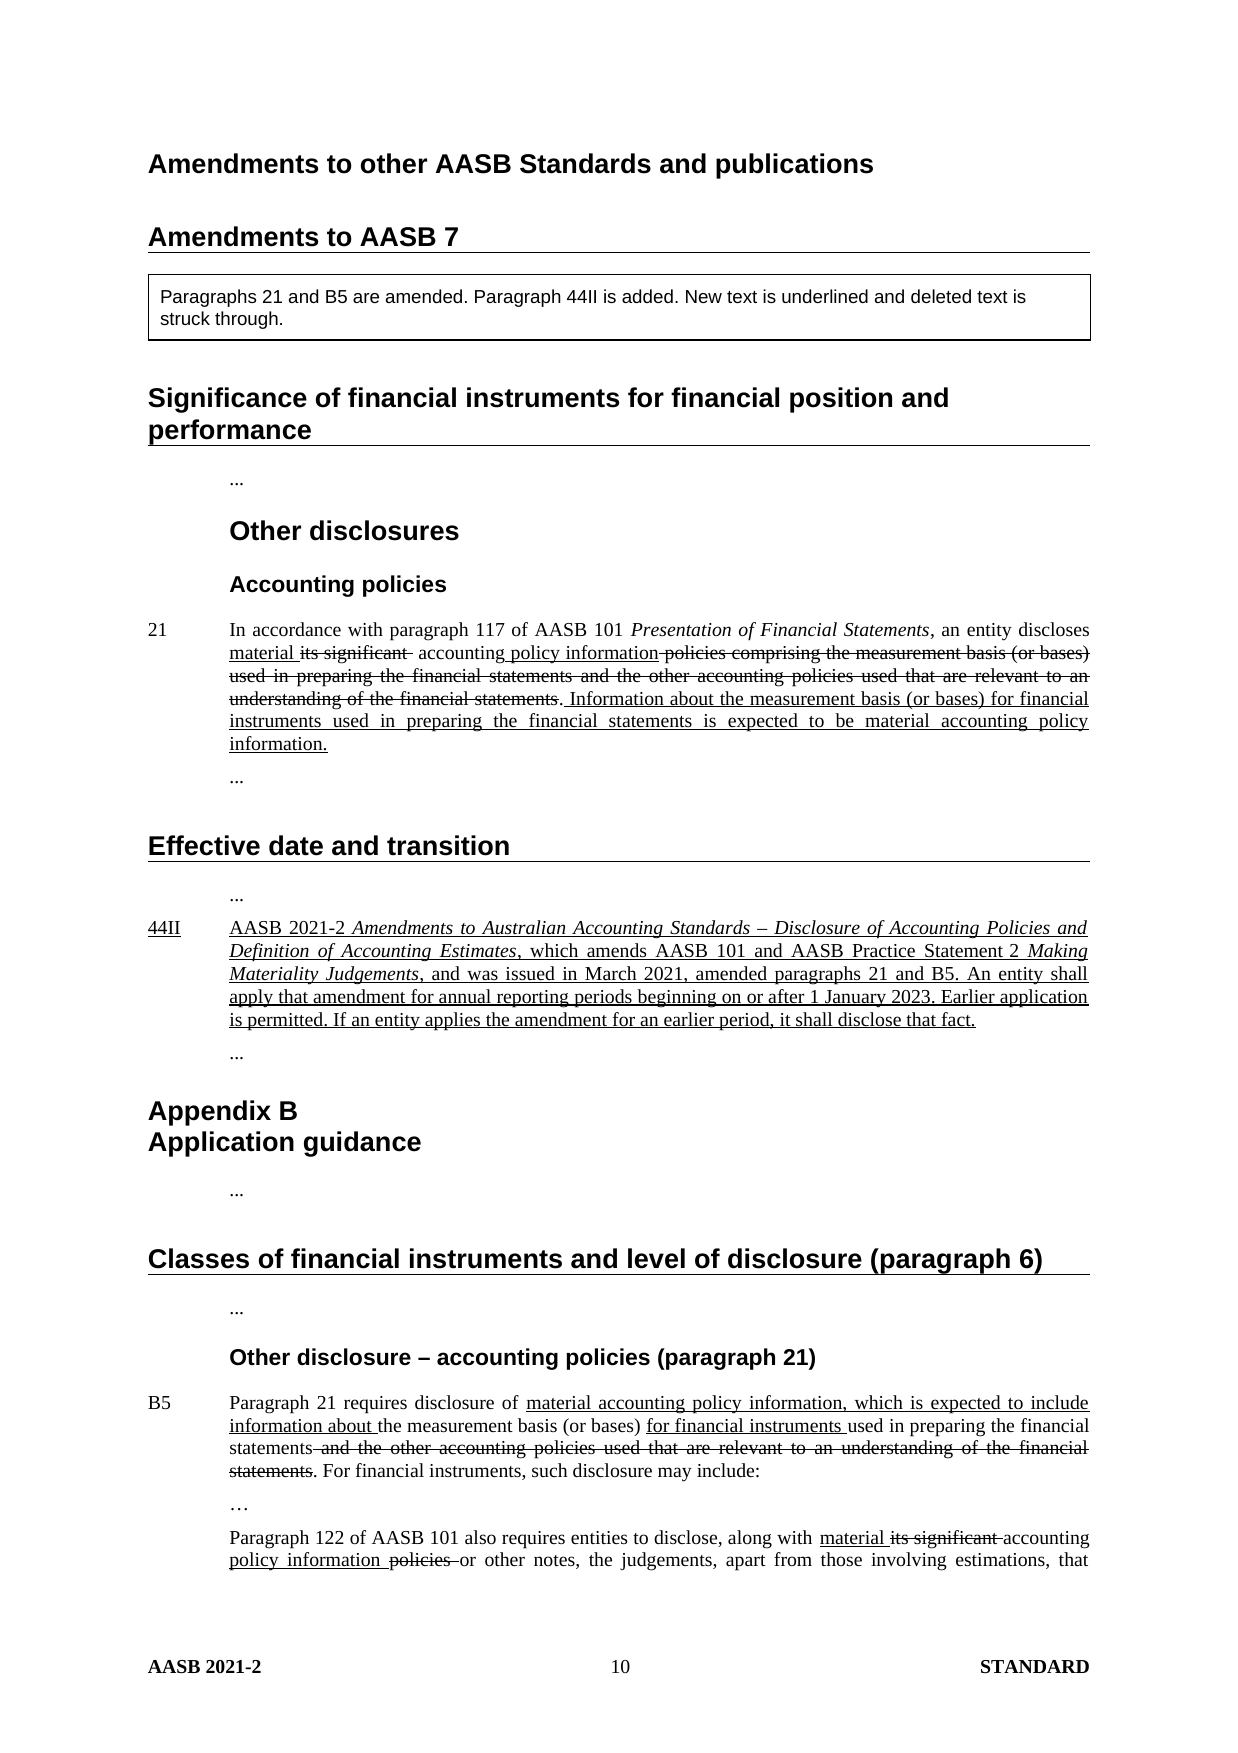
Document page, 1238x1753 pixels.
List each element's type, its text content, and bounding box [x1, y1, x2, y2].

text ... [148, 1178, 1090, 1201]
title Other disclosure – accounting policies (paragraph 21) [229, 1343, 1090, 1370]
text ... [148, 1041, 1090, 1063]
text … [229, 1492, 1090, 1515]
title Significance of financial instruments for financial position and performance [148, 382, 1090, 445]
title Accounting policies [229, 571, 1090, 597]
text 44II AASB 2021-2 Amendments to Australian Accounting Standards – Disclosure of Accounting Policies and Definition of Accounting Estimates, which amends AASB 101 and AASB Practice Statement 2 Making Materiality Judgements, and was issued in March 2021, amended paragraphs 21 and B5. An entity shall apply that amendment for annual reporting periods beginning on or after 1 January 2023. Earlier application is permitted. If an entity applies the amendment for an earlier period, it shall disclose that fact. [148, 916, 1090, 1030]
text ... [148, 883, 1090, 906]
title Other disclosures [229, 515, 1090, 546]
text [229, 1526, 1090, 1571]
title Effective date and transition [148, 830, 1090, 861]
text ... [148, 1296, 1090, 1318]
table_header Paragraphs 21 and B5 are amended. Paragraph 44II is added. New text is underlined and deleted text is struck through. [149, 275, 1090, 339]
subtitle Amendments to other AASB Standards and publications [148, 148, 1090, 179]
title Amendments to AASB 7 [148, 221, 1090, 252]
text ... [148, 765, 1090, 788]
title Classes of financial instruments and level of disclosure (paragraph 6) [148, 1243, 1090, 1274]
text ... [148, 467, 1090, 490]
text 21 In accordance with paragraph 117 of AASB 101 Presentation of Financial Statements, an entity discloses material its significant accounting policy information policies comprising the measurement basis (or bases) used in preparing the financial statements and the other accounting policies used that are relevant to an understanding of the financial statements. Information about the measurement basis (or bases) for financial instruments used in preparing the financial statements is expected to be material accounting policy information. [148, 618, 1090, 755]
text B5 Paragraph 21 requires disclosure of material accounting policy information, which is expected to include information about the measurement basis (or bases) for financial instruments used in preparing the financial statements and the other accounting policies used that are relevant to an understanding of the financial statements. For financial instruments, such disclosure may include: [148, 1391, 1090, 1482]
title Appendix B Application guidance [148, 1095, 1090, 1157]
